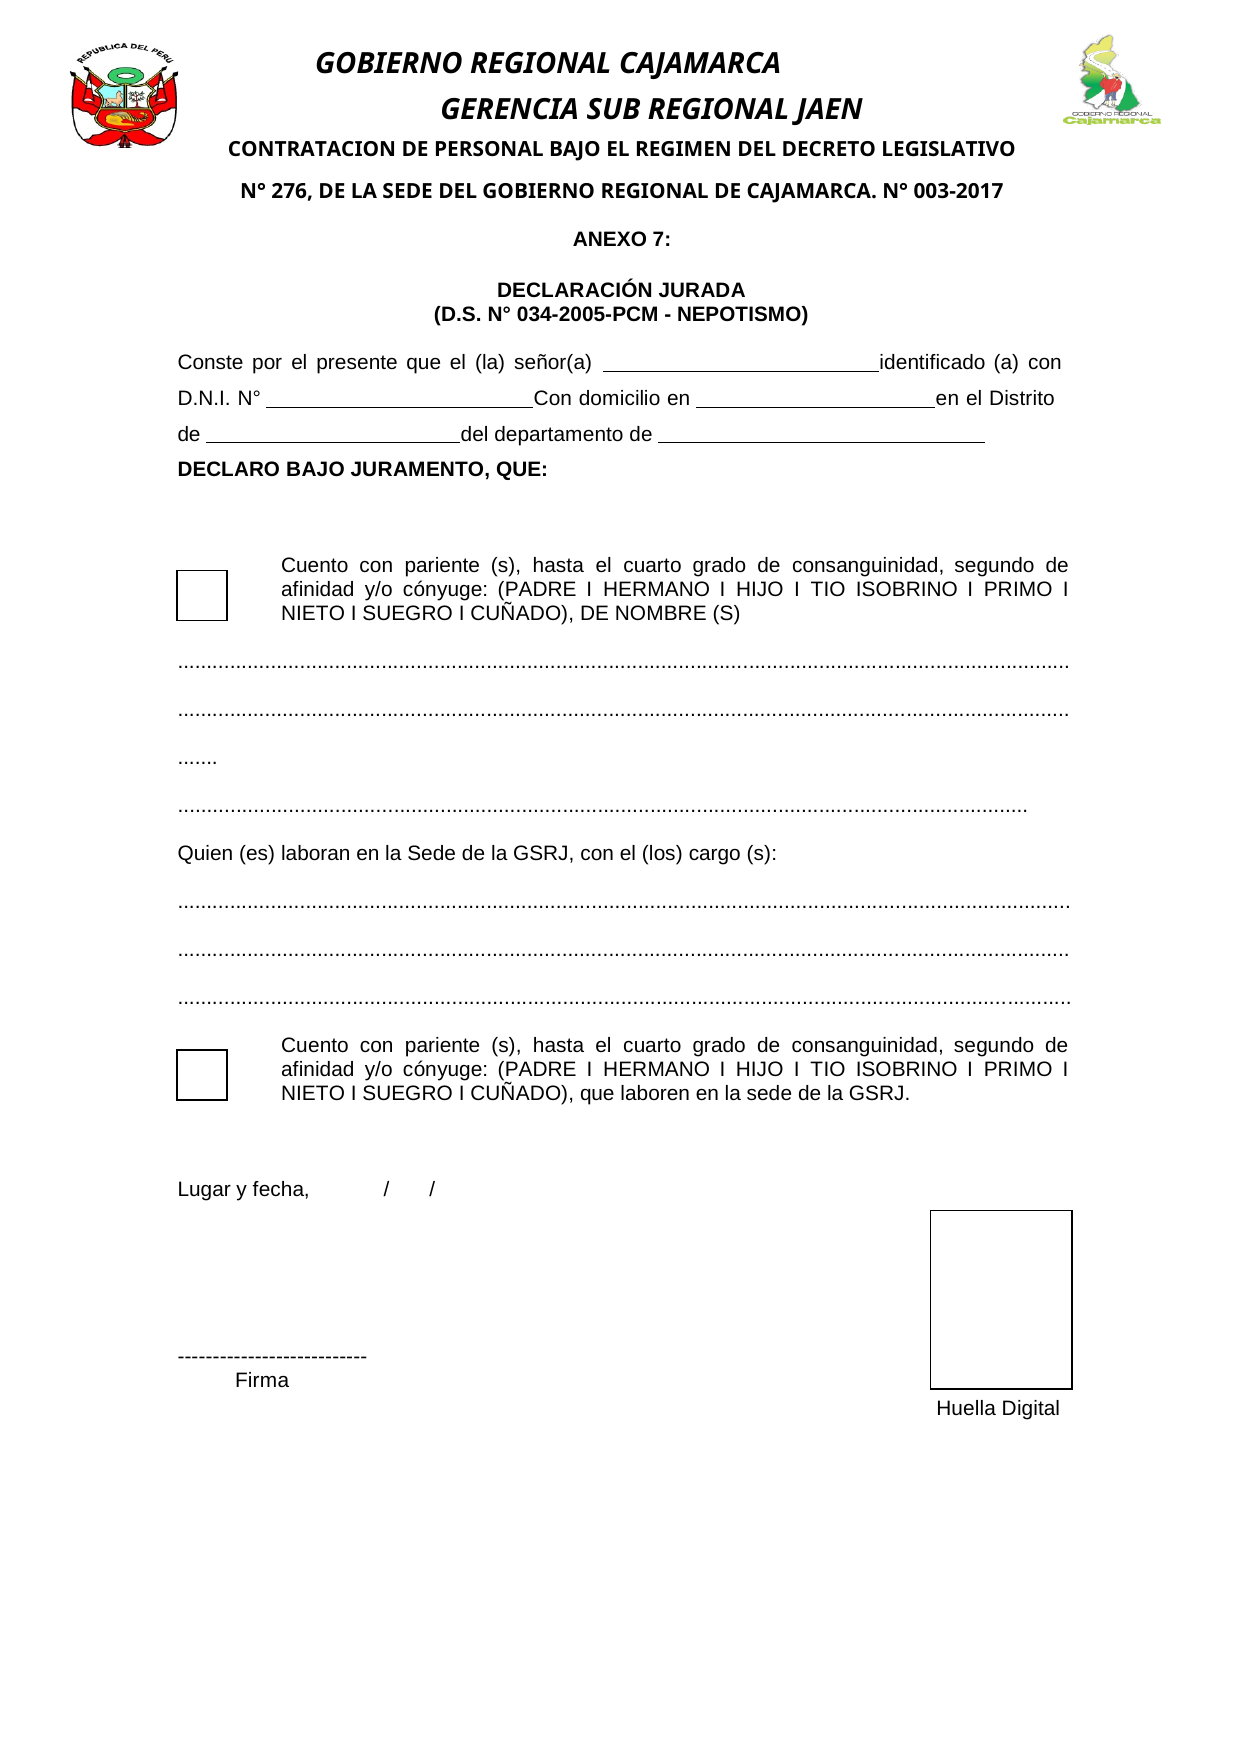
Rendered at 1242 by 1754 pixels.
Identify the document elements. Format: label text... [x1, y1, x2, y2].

picture [1063, 33, 1161, 125]
text (D.S. N° 034-2005-PCM - NEPOTISMO) [429, 302, 812, 326]
text Huella Digital [936, 1396, 1077, 1420]
text ......................................................................................................................................................... [177, 649, 1077, 673]
text ......................................................................................................................................................... [177, 937, 1077, 961]
text Lugar y fecha, / / [177, 1176, 1077, 1200]
text Cuento con pariente (s), hasta el cuarto grado de consanguinidad, segundo de afinidad y/o cónyuge: (PADRE I HERMANO I HIJO I TIO ISOBRINO I PRIMO I NIETO I SUEGRO I CUÑADO), DE NOMBRE (S) [281, 553, 1068, 625]
text ......................................................................................................................................................... [177, 697, 1077, 721]
text Cuento con pariente (s), hasta el cuarto grado de consanguinidad, segundo de afinidad y/o cónyuge: (PADRE I HERMANO I HIJO I TIO ISOBRINO I PRIMO I NIETO I SUEGRO I CUÑADO), que laboren en la sede de la GSRJ. [281, 1033, 1068, 1105]
text DECLARACIÓN JURADA [493, 278, 749, 302]
text Conste por el presente que el (la) señor(a) identificado (a) con D.N.I. N° Con domicilio en en el Distrito de del departamento de DECLARO BAJO JURAMENTO, QUE: [177, 350, 1067, 481]
text --------------------------- Firma [177, 1344, 368, 1392]
text ANEXO 7: [167, 230, 1077, 251]
text ......................................................................................................................................................... [177, 889, 1077, 913]
text ......................................................................................................................................................... [177, 985, 1077, 1009]
picture [69, 43, 179, 148]
text ......................................................................................................................................................... Quien (es) laboran en la Sede de la GSRJ, con el (los) cargo (s): [177, 745, 1067, 864]
